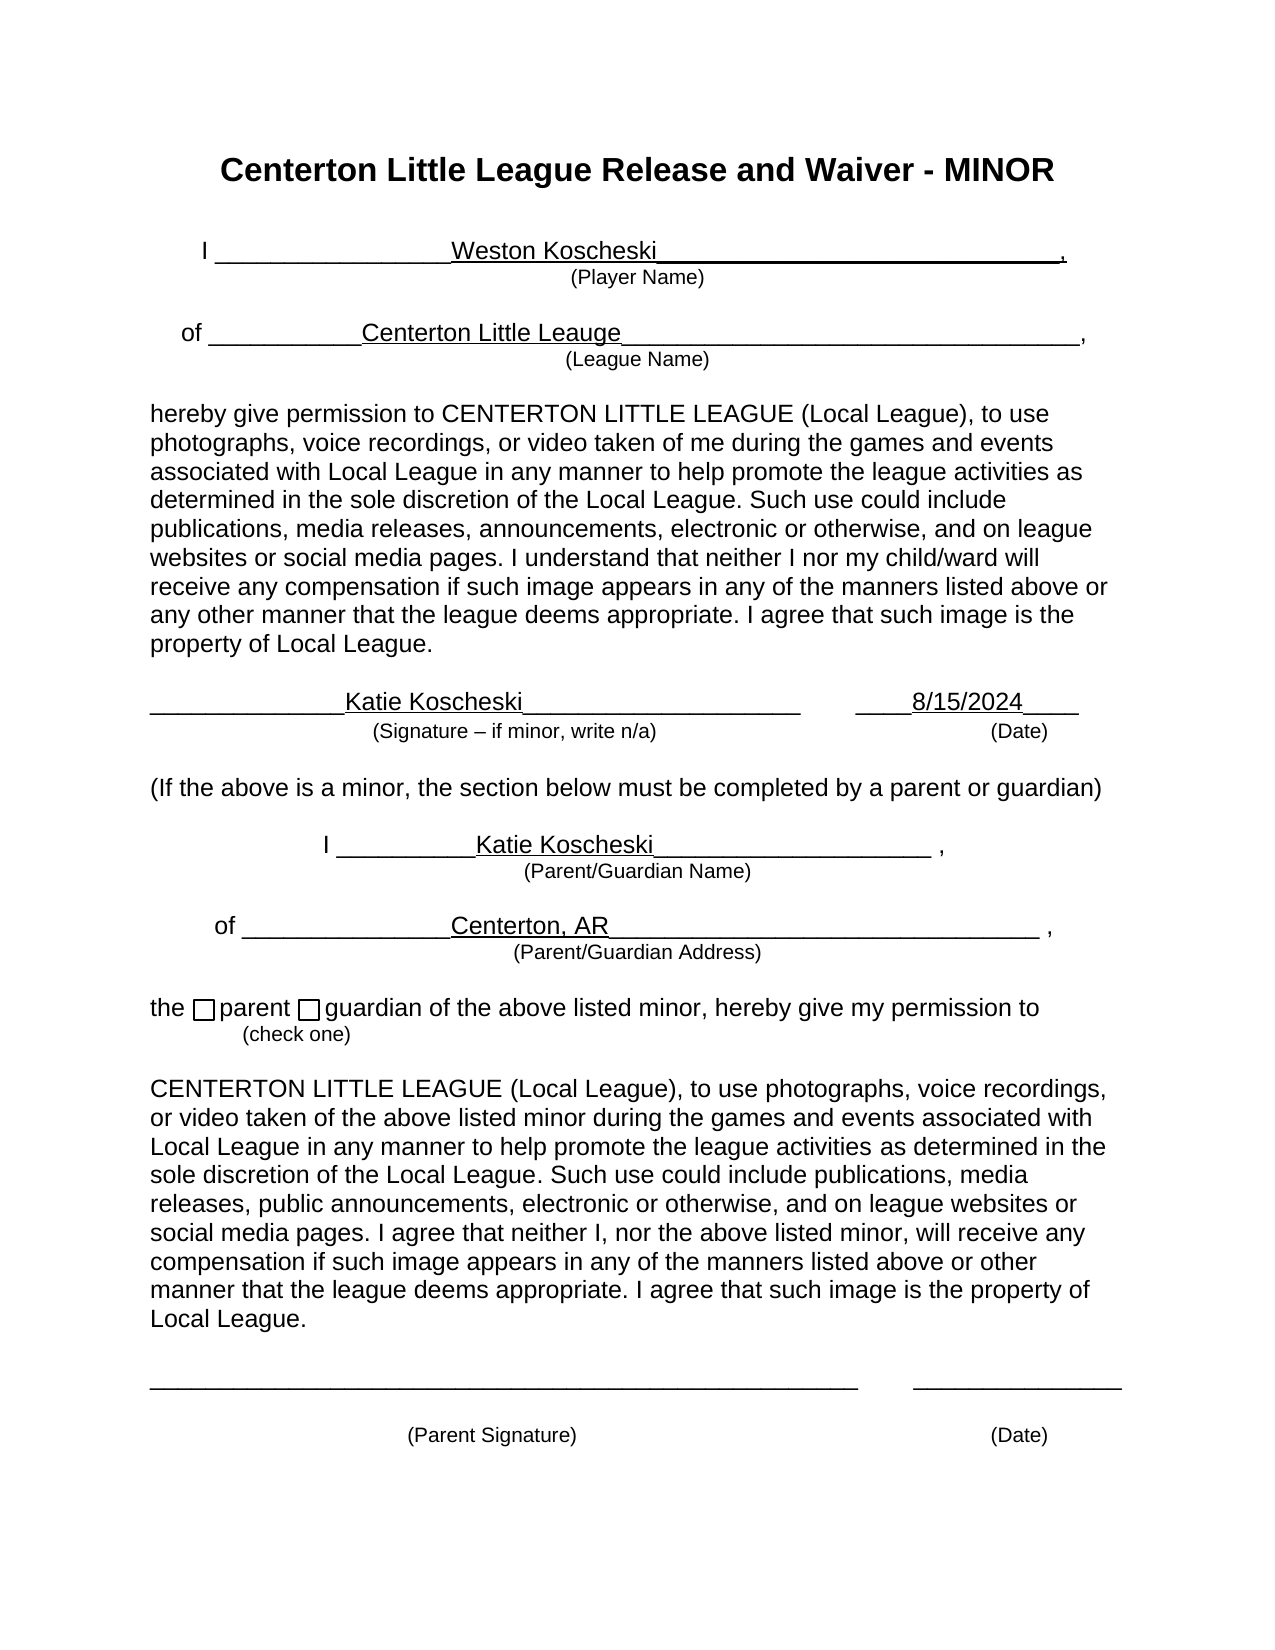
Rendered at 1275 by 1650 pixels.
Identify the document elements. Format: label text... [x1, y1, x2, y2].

text hereby give permission to CENTERTON LITTLE LEAGUE (Local League), to use photographs, voice recordings, or video taken of me during the games and events associated with Local League in any manner to help promote the league activities as determined in the sole discretion of the Local League. Such use could include publications, media releases, announcements, electronic or otherwise, and on league websites or social media pages. I understand that neither I nor my child/ward will receive any compensation if such image appears in any of the manners listed above or any other manner that the league deems appropriate. I agree that such image is the property of Local League. ______________Katie Koscheski____________________ ____8/15/2024____ (Signature – if minor, write n/a) (Date) (If the above is a minor, the section below must be completed by a parent or guardian) [150, 371, 1125, 830]
text of _______________Centerton, AR_______________________________ , (Parent/Guardian Address) [150, 911, 1125, 964]
text Centerton Little League Release and Waiver - MINOR [150, 150, 1125, 188]
text the parent guardian of the above listed minor, hereby give my permission to (check one) CENTERTON LITTLE LEAGUE (Local League), to use photographs, voice recordings, or video taken of the above listed minor during the games and events associated with Local League in any manner to help promote the league activities as determined in the sole discretion of the Local League. Such use could include publications, media releases, public announcements, electronic or otherwise, and on league websites or social media pages. I agree that neither I, nor the above listed minor, will receive any compensation if such image appears in any of the manners listed above or other manner that the league deems appropriate. I agree that such image is the property of Local League. ___________________________________________________ _______________ (Parent Signature) (Date) [150, 993, 1125, 1448]
text I __________Katie Koscheski____________________ , (Parent/Guardian Name) [150, 830, 1125, 882]
text of ___________Centerton Little Leauge_________________________________, (League Name) [150, 318, 1125, 371]
text I _________________Weston Koscheski_____________________________, (Player Name) [150, 236, 1125, 289]
